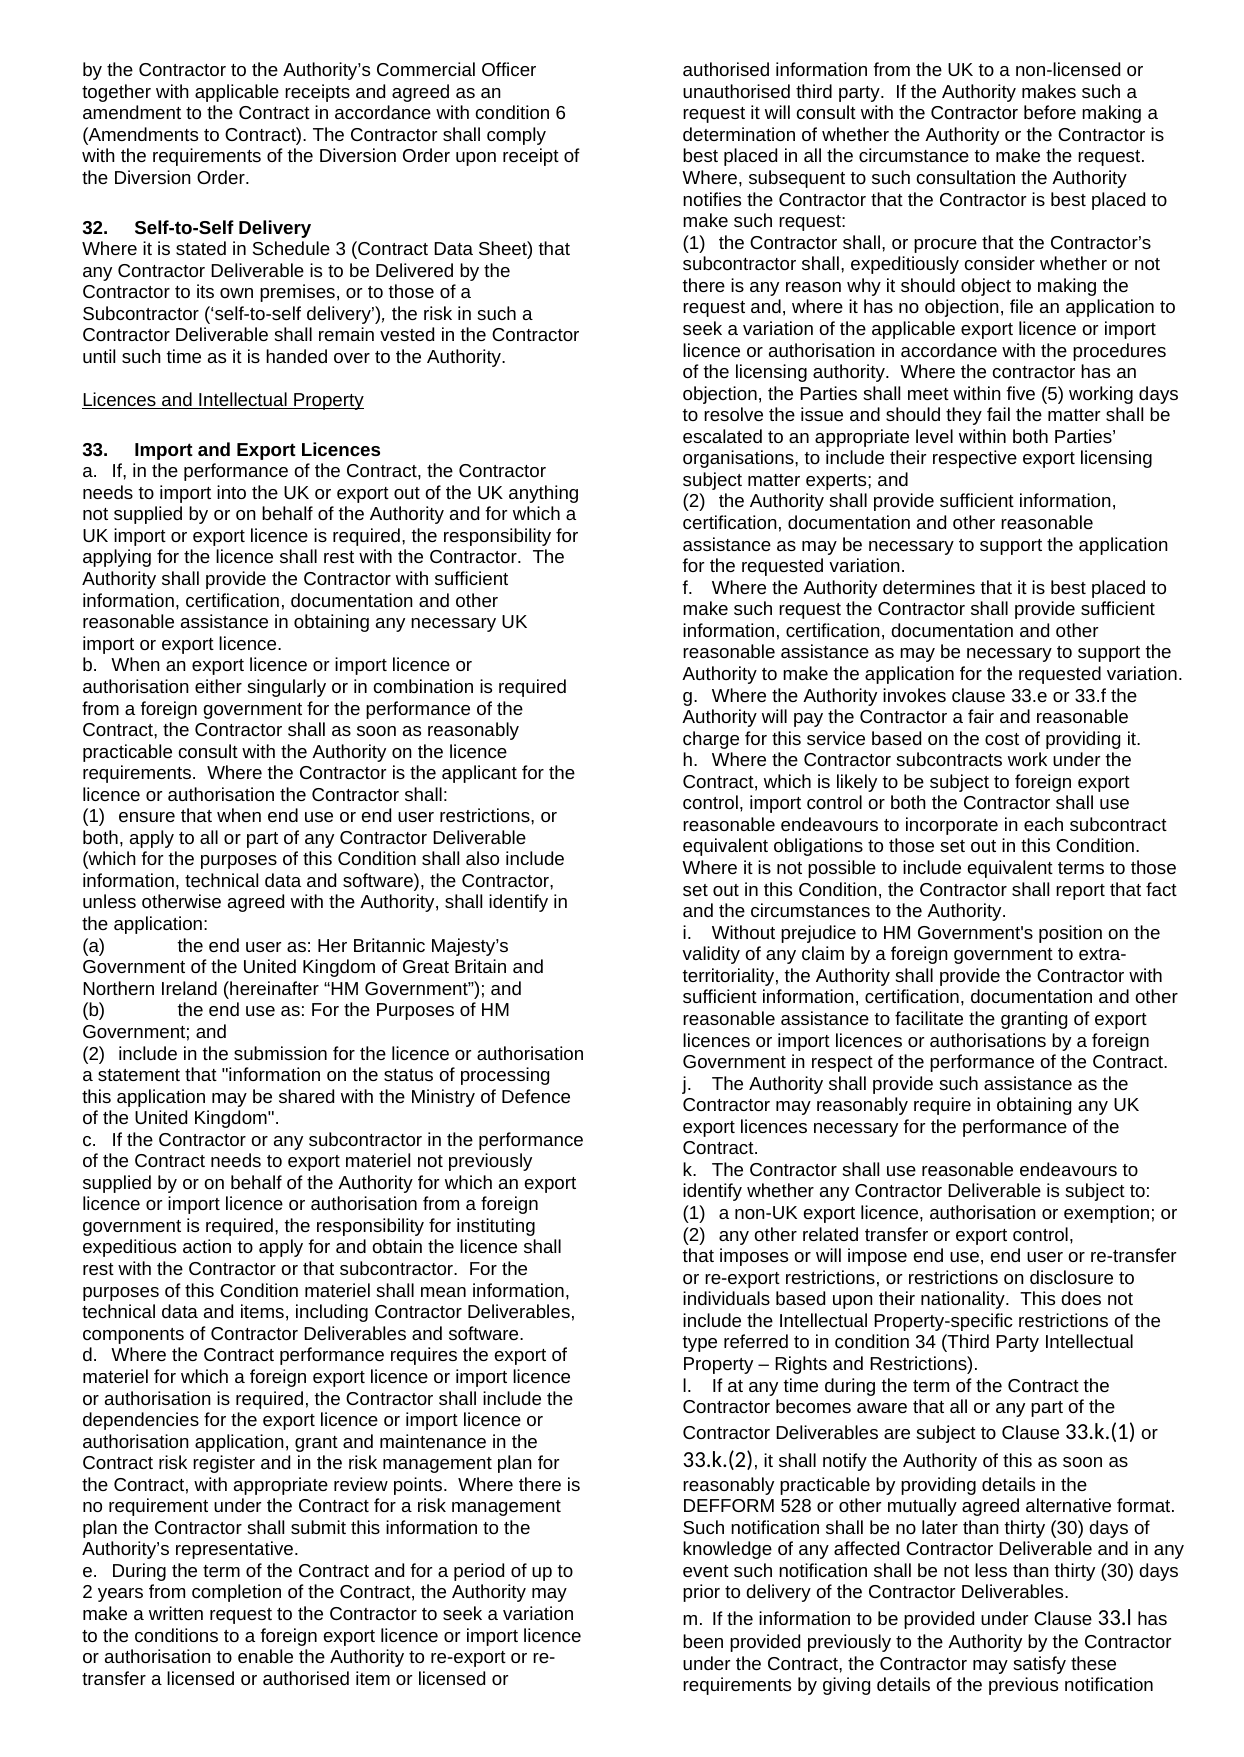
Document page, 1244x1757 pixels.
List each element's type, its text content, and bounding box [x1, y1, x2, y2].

text that imposes or will impose end use, end user or re-transfer or re-export restrictions, or restrictions on disclosure to individuals based upon their nationality. This does not include the Intellectual Property-specific restrictions of the type referred to in condition 34 (Third Party Intellectual Property – Rights and Restrictions). [682, 1245, 1185, 1374]
text Where it is stated in Schedule 3 (Contract Data Sheet) that any Contractor Deliverable is to be Delivered by the Contractor to its own premises, or to those of a Subcontractor (‘self-to-self delivery’), the risk in such a Contractor Deliverable shall remain vested in the Contractor until such time as it is handed over to the Authority. [82, 238, 584, 367]
list The Contractor shall use reasonable endeavours to identify whether any Contractor Deliverable is subject to: [682, 1159, 1185, 1202]
list Import and Export Licences [82, 438, 584, 460]
list any other related transfer or export control, [682, 1223, 1185, 1245]
list a non-UK export licence, authorisation or exemption; or [682, 1202, 1185, 1223]
list the end use as: For the Purposes of HM Government; and [82, 999, 584, 1042]
list Self-to-Self Delivery [82, 216, 584, 238]
list Where the Contract performance requires the export of materiel for which a foreign export licence or import licence or authorisation is required, the Contractor shall include the dependencies for the export licence or import licence or authorisation application, grant and maintenance in the Contract risk register and in the risk management plan for the Contract, with appropriate review points. Where there is no requirement under the Contract for a risk management plan the Contractor shall submit this information to the Authority’s representative. [82, 1344, 584, 1560]
list Where the Authority invokes clause 33.e or 33.f the Authority will pay the Contractor a fair and reasonable charge for this service based on the cost of providing it. [682, 684, 1185, 749]
list ensure that when end use or end user restrictions, or both, apply to all or part of any Contractor Deliverable (which for the purposes of this Condition shall also include information, technical data and software), the Contractor, unless otherwise agreed with the Authority, shall identify in the application: [82, 805, 584, 934]
list Without prejudice to HM Government's position on the validity of any claim by a foreign government to extra-territoriality, the Authority shall provide the Contractor with sufficient information, certification, documentation and other reasonable assistance to facilitate the granting of export licences or import licences or authorisations by a foreign Government in respect of the performance of the Contract. [682, 922, 1185, 1072]
list The Authority shall provide such assistance as the Contractor may reasonably require in obtaining any UK export licences necessary for the performance of the Contract. [682, 1072, 1185, 1159]
list the Contractor shall, or procure that the Contractor’s subcontractor shall, expeditiously consider whether or not there is any reason why it should object to making the request and, where it has no objection, file an application to seek a variation of the applicable export licence or import licence or authorisation in accordance with the procedures of the licensing authority. Where the contractor has an objection, the Parties shall meet within five (5) working days to resolve the issue and should they fail the matter shall be escalated to an appropriate level within both Parties’ organisations, to include their respective export licensing subject matter experts; and [682, 232, 1185, 490]
list During the term of the Contract and for a period of up to 2 years from completion of the Contract, the Authority may make a written request to the Contractor to seek a variation to the conditions to a foreign export licence or import licence or authorisation to enable the Authority to re-export or re-transfer a licensed or authorised item or licensed or authorised information from the UK to a non-licensed or unauthorised third party. If the Authority makes such a request it will consult with the Contractor before making a determination of whether the Authority or the Contractor is best placed in all the circumstance to make the request. Where, subsequent to such consultation the Authority notifies the Contractor that the Contractor is best placed to make such request: [82, 1560, 584, 1689]
list During the term of the Contract and for a period of up to 2 years from completion of the Contract, the Authority may make a written request to the Contractor to seek a variation to the conditions to a foreign export licence or import licence or authorisation to enable the Authority to re-export or re-transfer a licensed or authorised item or licensed or authorised information from the UK to a non-licensed or unauthorised third party. If the Authority makes such a request it will consult with the Contractor before making a determination of whether the Authority or the Contractor is best placed in all the circumstance to make the request. Where, subsequent to such consultation the Authority notifies the Contractor that the Contractor is best placed to make such request: [682, 59, 1185, 232]
text Licences and Intellectual Property [82, 389, 584, 438]
list Where the Authority determines that it is best placed to make such request the Contractor shall provide sufficient information, certification, documentation and other reasonable assistance as may be necessary to support the Authority to make the application for the requested variation. [682, 577, 1185, 684]
list When an export licence or import licence or authorisation either singularly or in combination is required from a foreign government for the performance of the Contract, the Contractor shall as soon as reasonably practicable consult with the Authority on the licence requirements. Where the Contractor is the applicant for the licence or authorisation the Contractor shall: [82, 654, 584, 805]
list the end user as: Her Britannic Majesty’s Government of the United Kingdom of Great Britain and Northern Ireland (hereinafter “HM Government”); and [82, 934, 584, 999]
list the Authority shall provide sufficient information, certification, documentation and other reasonable assistance as may be necessary to support the application for the requested variation. [682, 490, 1185, 577]
list Where the Contractor subcontracts work under the Contract, which is likely to be subject to foreign export control, import control or both the Contractor shall use reasonable endeavours to incorporate in each subcontract equivalent obligations to those set out in this Condition. Where it is not possible to include equivalent terms to those set out in this Condition, the Contractor shall report that fact and the circumstances to the Authority. [682, 749, 1185, 922]
list If, in the performance of the Contract, the Contractor needs to import into the UK or export out of the UK anything not supplied by or on behalf of the Authority and for which a UK import or export licence is required, the responsibility for applying for the licence shall rest with the Contractor. The Authority shall provide the Contractor with sufficient information, certification, documentation and other reasonable assistance in obtaining any necessary UK import or export licence. [82, 460, 584, 654]
list If at any time during the term of the Contract the Contractor becomes aware that all or any part of the Contractor Deliverables are subject to Clause 33.k(1) or 33.k(2), it shall notify the Authority of this as soon as reasonably practicable by providing details in the DEFFORM 528 or other mutually agreed alternative format. Such notification shall be no later than thirty (30) days of knowledge of any affected Contractor Deliverable and in any event such notification shall be not less than thirty (30) days prior to delivery of the Contractor Deliverables. [682, 1374, 1185, 1603]
list include in the submission for the licence or authorisation a statement that "information on the status of processing this application may be shared with the Ministry of Defence of the United Kingdom". [82, 1042, 584, 1128]
list If the Contractor or any subcontractor in the performance of the Contract needs to export materiel not previously supplied by or on behalf of the Authority for which an export licence or import licence or authorisation from a foreign government is required, the responsibility for instituting expeditious action to apply for and obtain the licence shall rest with the Contractor or that subcontractor. For the purposes of this Condition materiel shall mean information, technical data and items, including Contractor Deliverables, components of Contractor Deliverables and software. [82, 1128, 584, 1344]
